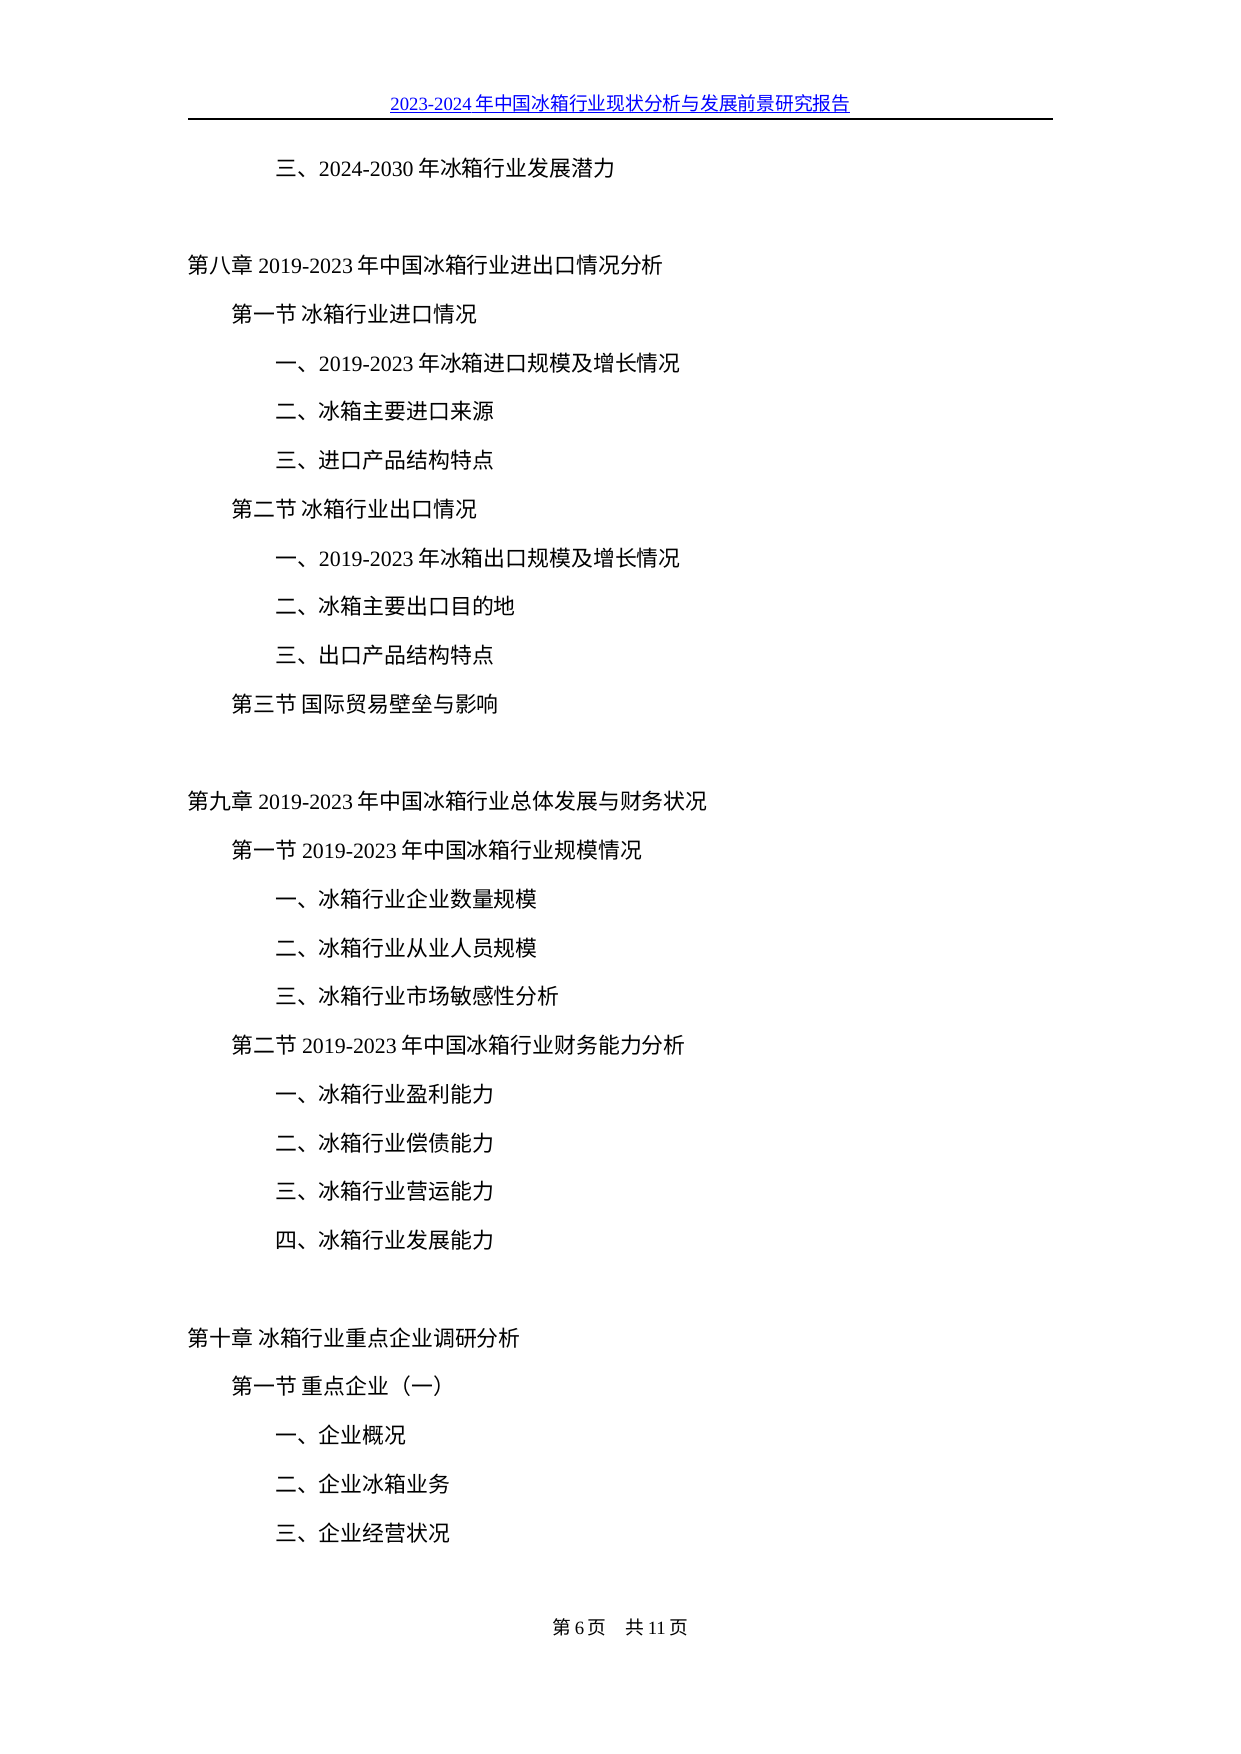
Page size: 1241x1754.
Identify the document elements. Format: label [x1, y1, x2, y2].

text [187, 150, 1053, 1548]
